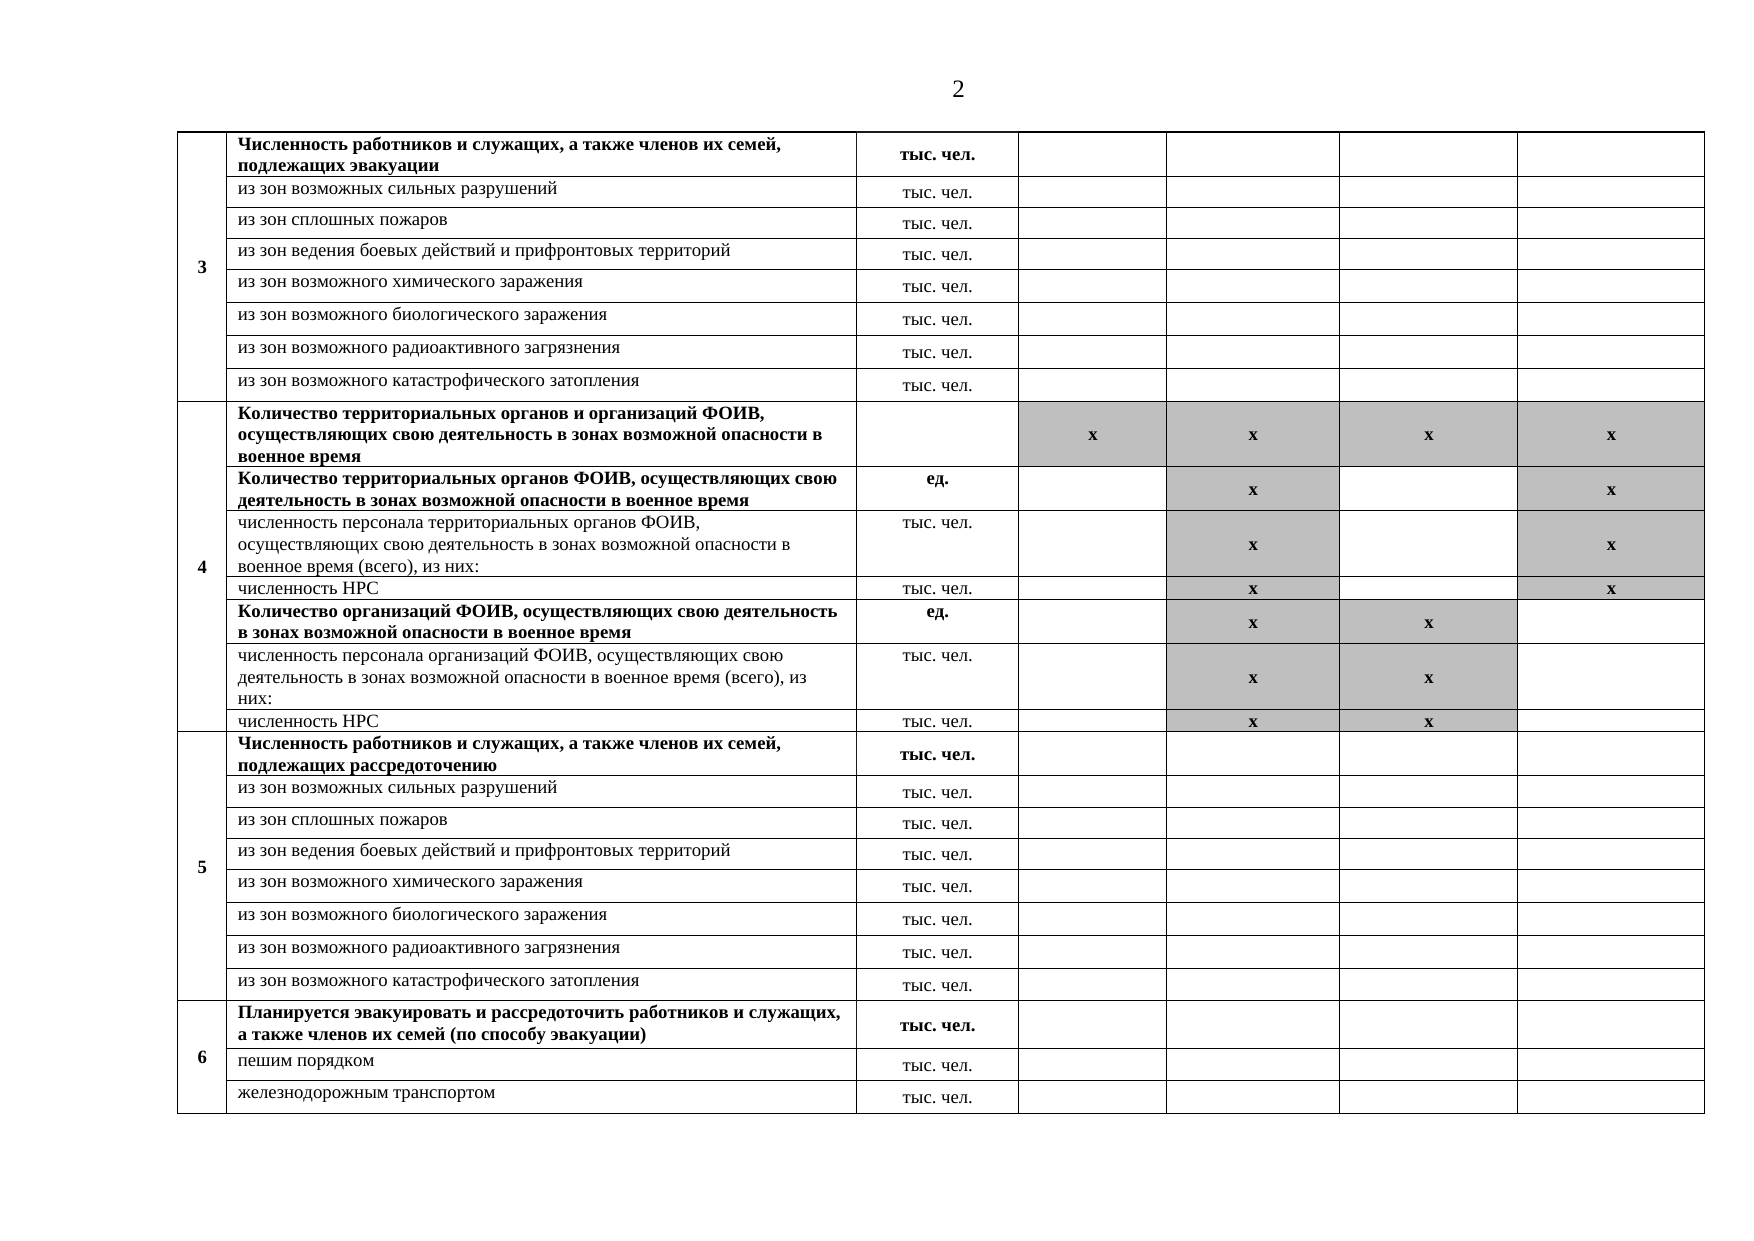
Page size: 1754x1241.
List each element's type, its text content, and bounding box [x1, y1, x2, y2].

table_cell [1019, 511, 1166, 576]
table_cell [1167, 336, 1339, 368]
table_cell [1167, 839, 1339, 869]
table_cell [1340, 1001, 1517, 1047]
table_cell [1019, 1049, 1166, 1080]
table_cell 6 [178, 1001, 226, 1113]
table_cell [1518, 369, 1704, 401]
table_cell [1340, 839, 1517, 869]
table_cell [1167, 303, 1339, 335]
table_cell [1340, 808, 1517, 838]
table_cell х [1019, 402, 1166, 466]
table_cell [1340, 369, 1517, 401]
table_cell х [1167, 600, 1339, 643]
table_cell [1019, 600, 1166, 643]
table_cell Численность работников и служащих, а также членов их семей, подлежащих рассредоточению [227, 732, 856, 775]
table_cell [1167, 1081, 1339, 1113]
table_cell [1019, 577, 1166, 599]
table_cell [1167, 177, 1339, 207]
table_cell х [1167, 577, 1339, 599]
table_cell тыс. чел. [857, 644, 1018, 709]
table_cell [1518, 208, 1704, 238]
table_cell тыс. чел. [857, 177, 1018, 207]
table_cell х [1340, 600, 1517, 643]
table_cell [1019, 903, 1166, 935]
table_cell [1167, 969, 1339, 1000]
table_cell [1167, 133, 1339, 176]
table_cell железнодорожным транспортом [227, 1081, 856, 1113]
table_cell х [1340, 402, 1517, 466]
table_cell [1019, 1081, 1166, 1113]
table_cell [1518, 776, 1704, 807]
table_cell [1340, 732, 1517, 775]
table_cell 5 [178, 732, 226, 1000]
table_cell [1340, 1049, 1517, 1080]
table_cell тыс. чел. [857, 870, 1018, 902]
table_cell из зон возможного катастрофического затопления [227, 369, 856, 401]
table_cell [1019, 969, 1166, 1000]
table_cell из зон возможного биологического заражения [227, 903, 856, 935]
table_cell тыс. чел. [857, 969, 1018, 1000]
table_cell [1518, 936, 1704, 968]
table_cell [1340, 1081, 1517, 1113]
table_cell [1518, 644, 1704, 709]
table_cell [1019, 870, 1166, 902]
table_cell х [1340, 644, 1517, 709]
table_cell [1340, 336, 1517, 368]
table_cell 4 [178, 402, 226, 731]
table_cell [1518, 903, 1704, 935]
table_cell [1019, 936, 1166, 968]
table_cell [1167, 239, 1339, 269]
table_cell тыс. чел. [857, 208, 1018, 238]
table_cell тыс. чел. [857, 1081, 1018, 1113]
table_cell [1340, 270, 1517, 302]
table_cell ед. [857, 467, 1018, 510]
table_cell х [1167, 511, 1339, 576]
table_cell [1019, 208, 1166, 238]
table_cell [1019, 710, 1166, 731]
table_cell тыс. чел. [857, 839, 1018, 869]
table_cell [1518, 732, 1704, 775]
table_cell [1019, 270, 1166, 302]
table_cell [1340, 239, 1517, 269]
table_cell тыс. чел. [857, 511, 1018, 576]
table_cell численность персонала организаций ФОИВ, осуществляющих свою деятельность в зонах возможной опасности в военное время (всего), из них: [227, 644, 856, 709]
table_cell [1167, 369, 1339, 401]
table_cell [1518, 839, 1704, 869]
table_cell [857, 402, 1018, 466]
table_cell [1518, 1081, 1704, 1113]
table_cell [1019, 177, 1166, 207]
table_cell тыс. чел. [857, 303, 1018, 335]
table_cell тыс. чел. [857, 903, 1018, 935]
table_cell из зон ведения боевых действий и прифронтовых территорий [227, 839, 856, 869]
table_cell тыс. чел. [857, 776, 1018, 807]
table_cell тыс. чел. [857, 577, 1018, 599]
table_cell из зон ведения боевых действий и прифронтовых территорий [227, 239, 856, 269]
table_cell х [1518, 467, 1704, 510]
table_cell [1167, 870, 1339, 902]
table_cell [1340, 936, 1517, 968]
table_cell [1167, 903, 1339, 935]
table_cell [1019, 467, 1166, 510]
table_cell пешим порядком [227, 1049, 856, 1080]
table_cell тыс. чел. [857, 270, 1018, 302]
table_cell тыс. чел. [857, 336, 1018, 368]
table_cell [1340, 776, 1517, 807]
table_cell [1340, 208, 1517, 238]
table_cell [1019, 239, 1166, 269]
table_cell тыс. чел. [857, 808, 1018, 838]
table_cell [1019, 336, 1166, 368]
table_cell численность НРС [227, 577, 856, 599]
table_cell [1518, 177, 1704, 207]
table_cell из зон возможных сильных разрушений [227, 776, 856, 807]
table_cell х [1167, 402, 1339, 466]
table_cell [1518, 600, 1704, 643]
table_cell [1019, 369, 1166, 401]
table_cell х [1518, 577, 1704, 599]
table_cell х [1167, 644, 1339, 709]
table_cell [1518, 808, 1704, 838]
table_cell тыс. чел. [857, 239, 1018, 269]
table_cell [1518, 1049, 1704, 1080]
table_cell х [1167, 467, 1339, 510]
table_cell тыс. чел. [857, 1049, 1018, 1080]
table_cell [1518, 870, 1704, 902]
table_cell [1167, 776, 1339, 807]
table_cell из зон возможного химического заражения [227, 870, 856, 902]
table_cell [1167, 732, 1339, 775]
table_cell из зон сплошных пожаров [227, 208, 856, 238]
table_cell [1340, 903, 1517, 935]
table_cell [1019, 732, 1166, 775]
table_cell тыс. чел. [857, 710, 1018, 731]
table_cell [1518, 239, 1704, 269]
table_cell [1167, 1001, 1339, 1047]
table_cell 3 [178, 133, 226, 401]
table_cell [1019, 303, 1166, 335]
table_cell [1167, 936, 1339, 968]
table_cell [1340, 969, 1517, 1000]
table_cell [1340, 133, 1517, 176]
table_cell тыс. чел. [857, 369, 1018, 401]
table_cell [1340, 511, 1517, 576]
table_cell тыс. чел. [857, 133, 1018, 176]
table_cell численность персонала территориальных органов ФОИВ, осуществляющих свою деятельность в зонах возможной опасности в военное время (всего), из них: [227, 511, 856, 576]
table_cell [1167, 270, 1339, 302]
table_cell [1167, 808, 1339, 838]
table_cell из зон возможных сильных разрушений [227, 177, 856, 207]
table_cell х [1340, 710, 1517, 731]
table_cell [1167, 1049, 1339, 1080]
table_cell [1019, 1001, 1166, 1047]
table_cell из зон возможного радиоактивного загрязнения [227, 336, 856, 368]
table_cell [1019, 808, 1166, 838]
table_cell [1167, 208, 1339, 238]
table_cell [1019, 133, 1166, 176]
table_cell ед. [857, 600, 1018, 643]
table_cell [1019, 839, 1166, 869]
table_cell х [1518, 511, 1704, 576]
table_cell [1518, 133, 1704, 176]
table_cell [1340, 870, 1517, 902]
table_cell [1518, 303, 1704, 335]
table_cell [1518, 336, 1704, 368]
table_cell тыс. чел. [857, 936, 1018, 968]
table_cell х [1518, 402, 1704, 466]
table_cell [1340, 467, 1517, 510]
table_cell из зон возможного катастрофического затопления [227, 969, 856, 1000]
table_cell [1518, 969, 1704, 1000]
table_cell Планируется эвакуировать и рассредоточить работников и служащих, а также членов их семей (по способу эвакуации) [227, 1001, 856, 1047]
table_cell Количество организаций ФОИВ, осуществляющих свою деятельность в зонах возможной опасности в военное время [227, 600, 856, 643]
table_cell [1019, 776, 1166, 807]
table_cell тыс. чел. [857, 1001, 1018, 1047]
table_cell из зон возможного химического заражения [227, 270, 856, 302]
table_cell [1019, 644, 1166, 709]
table_cell [1518, 270, 1704, 302]
table_cell Количество территориальных органов ФОИВ, осуществляющих свою деятельность в зонах возможной опасности в военное время [227, 467, 856, 510]
table_cell из зон сплошных пожаров [227, 808, 856, 838]
table_cell Количество территориальных органов и организаций ФОИВ, осуществляющих свою деятельность в зонах возможной опасности в военное время [227, 402, 856, 466]
table_cell Численность работников и служащих, а также членов их семей, подлежащих эвакуации [227, 133, 856, 176]
table_cell [1340, 177, 1517, 207]
table_cell [1340, 577, 1517, 599]
table_cell [1518, 1001, 1704, 1047]
table_cell [1518, 710, 1704, 731]
table_cell из зон возможного биологического заражения [227, 303, 856, 335]
table_cell из зон возможного радиоактивного загрязнения [227, 936, 856, 968]
table_cell [1340, 303, 1517, 335]
table_cell х [1167, 710, 1339, 731]
table_cell тыс. чел. [857, 732, 1018, 775]
table_cell численность НРС [227, 710, 856, 731]
